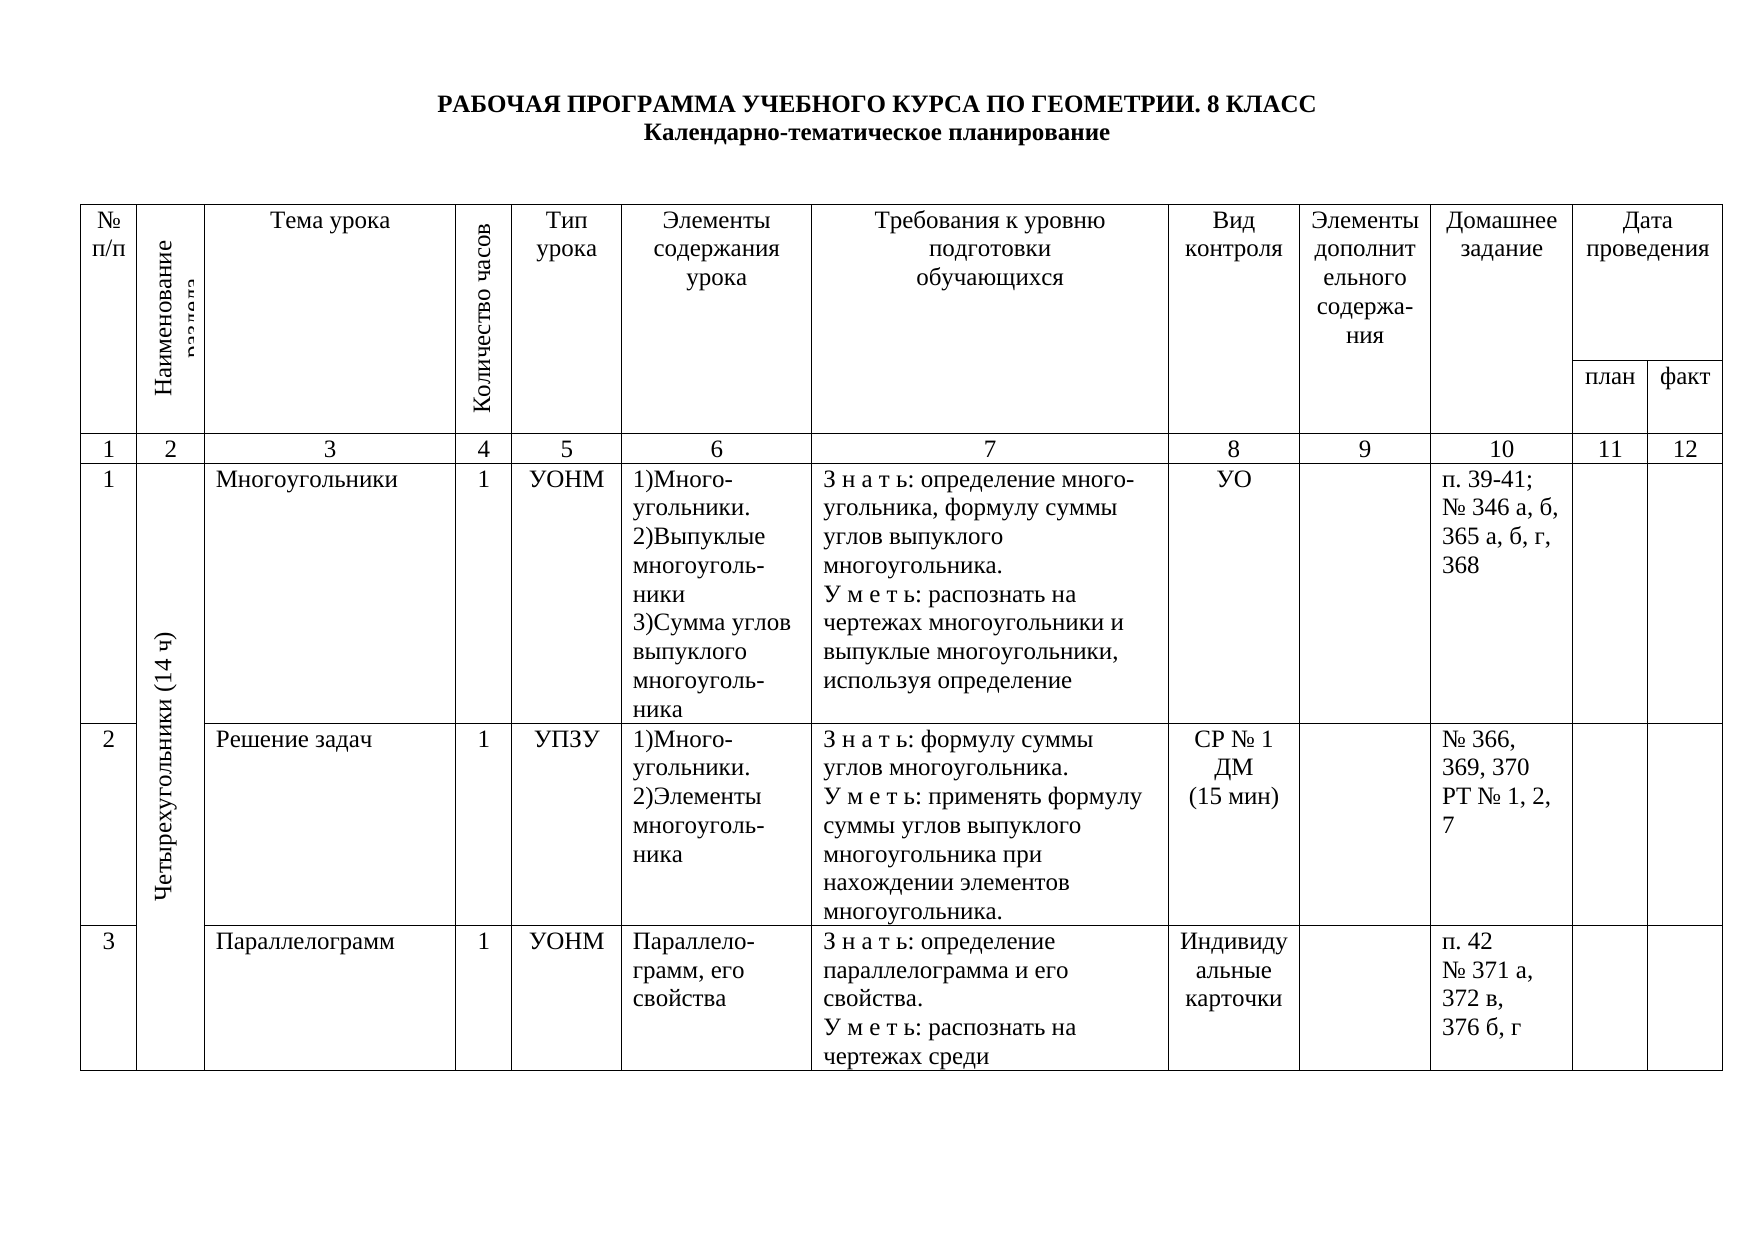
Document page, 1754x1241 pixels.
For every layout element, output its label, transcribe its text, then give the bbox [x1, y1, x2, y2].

table_cell 1)Много- угольники. 2)Элементы многоуголь-ника [622, 724, 811, 925]
table_cell 1 [456, 724, 511, 925]
table_cell 7 [812, 434, 1168, 463]
table_header Элементы содержания урока [622, 205, 811, 433]
table_cell УОНМ [512, 926, 621, 1070]
table_cell Многоугольники [205, 464, 455, 723]
text Календарно-тематическое планирование [118, 117, 1636, 146]
table_cell 9 [1300, 434, 1430, 463]
table_header № п/п [81, 205, 136, 433]
table_cell 4 [456, 434, 511, 463]
table_cell 5 [512, 434, 621, 463]
table_cell факт [1648, 361, 1722, 433]
table_cell [1300, 926, 1430, 1070]
table_cell план [1573, 361, 1647, 433]
table_cell З н а т ь: формулу суммы углов многоугольника. У м е т ь: применять формулу суммы углов выпуклого многоугольника при нахождении элементов многоугольника. [812, 724, 1168, 925]
table_cell [1573, 724, 1647, 925]
table_cell 6 [622, 434, 811, 463]
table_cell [812, 926, 1168, 1070]
table_cell 2 [81, 724, 136, 925]
table_cell З н а т ь: определение много- угольника, формулу суммы углов выпуклого многоугольника. У м е т ь: распознать на чертежах многоугольники и выпуклые многоугольники, используя определение [812, 464, 1168, 723]
table_header Наименование раздела [137, 205, 204, 433]
table_header Вид контроля [1169, 205, 1299, 433]
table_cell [1169, 926, 1299, 1070]
table_cell [1300, 464, 1430, 723]
table_cell 12 [1648, 434, 1722, 463]
table_cell Четырехугольники (14 ч) [137, 464, 204, 1070]
table_cell УО [1169, 464, 1299, 723]
table_cell Решение задач [205, 724, 455, 925]
table_cell СР № 1 ДМ (15 мин) [1169, 724, 1299, 925]
table_cell УОНМ [512, 464, 621, 723]
table_cell 3 [81, 926, 136, 1070]
table_cell УПЗУ [512, 724, 621, 925]
table_cell 1 [81, 434, 136, 463]
table_header Количество часов [456, 205, 511, 433]
table_header Тип урока [512, 205, 621, 433]
table_cell [1573, 464, 1647, 723]
table_cell 1 [81, 464, 136, 723]
table_cell 1 [456, 464, 511, 723]
table_cell [1648, 926, 1722, 1070]
table_cell 3 [205, 434, 455, 463]
table_header Тема урока [205, 205, 455, 433]
table_cell [1648, 464, 1722, 723]
table_cell 1 [456, 926, 511, 1070]
table_cell № 366, 369, 370 РТ № 1, 2, 7 [1431, 724, 1572, 925]
table_header Требования к уровню подготовки обучающихся [812, 205, 1168, 433]
table_cell 2 [137, 434, 204, 463]
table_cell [1431, 926, 1572, 1070]
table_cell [622, 926, 811, 1070]
table_cell 11 [1573, 434, 1647, 463]
table_cell п. 39-41; № 346 а, б, 365 а, б, г, 368 [1431, 464, 1572, 723]
table_cell 8 [1169, 434, 1299, 463]
table_cell Параллелограмм [205, 926, 455, 1070]
table_cell 1)Много- угольники. 2)Выпуклые многоуголь-ники 3)Сумма углов выпуклого многоуголь-ника [622, 464, 811, 723]
table_cell 10 [1431, 434, 1572, 463]
table_cell [1573, 926, 1647, 1070]
table_cell [1648, 724, 1722, 925]
table_header Домашнее задание [1431, 205, 1572, 433]
text РАБОЧАЯ ПРОГРАММА УЧЕБНОГО КУРСА ПО ГЕОМЕТРИИ. 8 КЛАСС [118, 89, 1636, 117]
table_header Элементы дополнительного содержа-ния [1300, 205, 1430, 433]
table_header Дата проведения [1573, 205, 1722, 360]
table_cell [1300, 724, 1430, 925]
